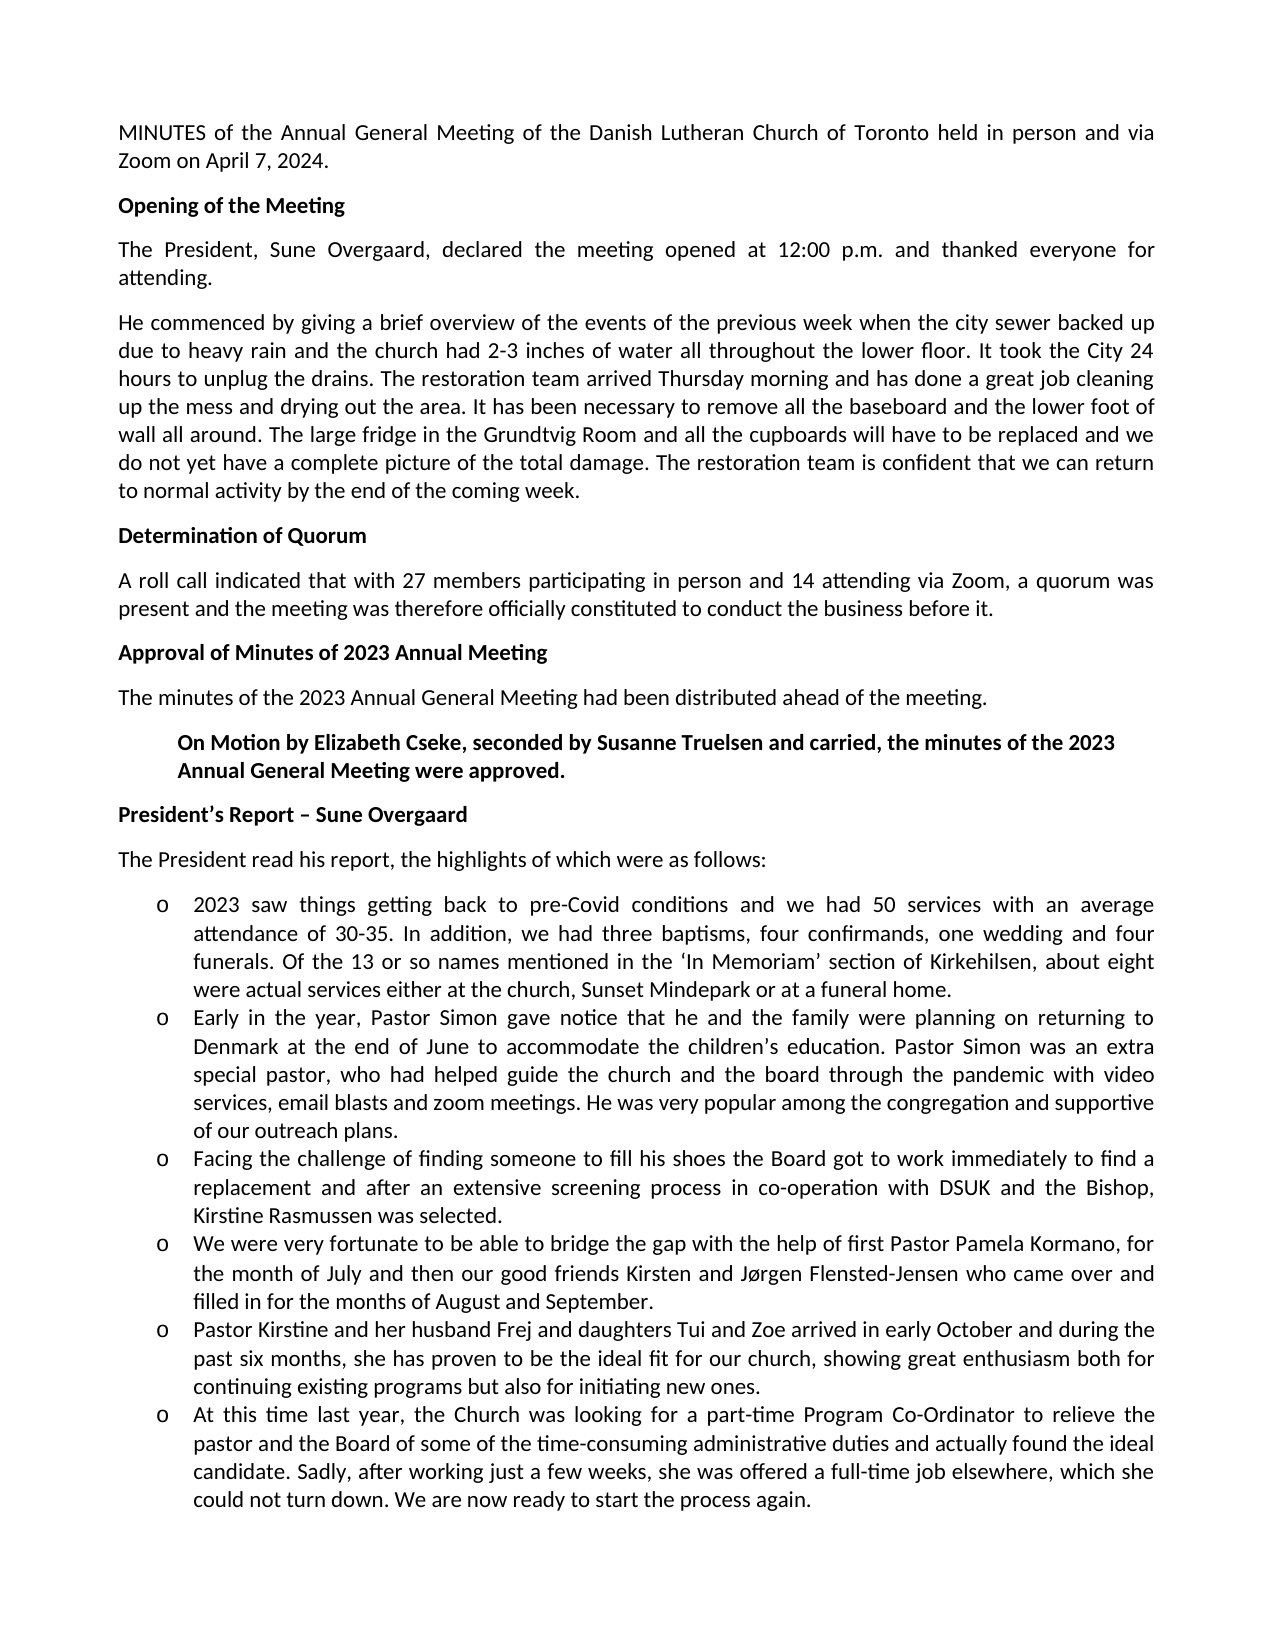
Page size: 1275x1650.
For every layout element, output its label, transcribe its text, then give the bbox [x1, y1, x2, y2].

text The President, Sune Overgaard, declared the meeting opened at 12:00 p.m. and thanked everyone for attending. [118, 236, 1157, 292]
text The minutes of the 2023 Annual General Meeting had been distributed ahead of the meeting. [118, 683, 1157, 711]
list At this time last year, the Church was looking for a part-time Program Co-Ordinator to relieve the pastor and the Board of some of the time-consuming administrative duties and actually found the ideal candidate. Sadly, after working just a few weeks, she was offered a full-time job elsewhere, which she could not turn down. We are now ready to start the process again. [156, 1400, 1157, 1513]
list Early in the year, Pastor Simon gave notice that he and the family were planning on returning to Denmark at the end of June to accommodate the children’s education. Pastor Simon was an extra special pastor, who had helped guide the church and the board through the pandemic with video services, email blasts and zoom meetings. He was very popular among the congregation and supportive of our outreach plans. [156, 1003, 1157, 1144]
text The President read his report, the highlights of which were as follows: [118, 845, 1157, 873]
list Pastor Kirstine and her husband Frej and daughters Tui and Zoe arrived in early October and during the past six months, she has proven to be the ideal fit for our church, showing great enthusiasm both for continuing existing programs but also for initiating new ones. [156, 1315, 1157, 1400]
text On Motion by Elizabeth Cseke, seconded by Susanne Truelsen and carried, the minutes of the 2023 Annual General Meeting were approved. [177, 728, 1157, 784]
text Opening of the Meeting [118, 191, 1157, 219]
list Facing the challenge of finding someone to fill his shoes the Board got to work immediately to find a replacement and after an extensive screening process in co-operation with DSUK and the Bishop, Kirstine Rasmussen was selected. [156, 1144, 1157, 1229]
text MINUTES of the Annual General Meeting of the Danish Lutheran Church of Toronto held in person and via Zoom on April 7, 2024. [118, 118, 1157, 174]
text Determination of Quorum [118, 521, 1157, 549]
text President’s Report – Sune Overgaard [118, 801, 1157, 828]
text A roll call indicated that with 27 members participating in person and 14 attending via Zoom, a quorum was present and the meeting was therefore officially constituted to conduct the business before it. [118, 566, 1157, 622]
text He commenced by giving a brief overview of the events of the previous week when the city sewer backed up due to heavy rain and the church had 2-3 inches of water all throughout the lower floor. It took the City 24 hours to unplug the drains. The restoration team arrived Thursday morning and has done a great job cleaning up the mess and drying out the area. It has been necessary to remove all the baseboard and the lower foot of wall all around. The large fridge in the Grundtvig Room and all the cupboards will have to be replaced and we do not yet have a complete picture of the total damage. The restoration team is confident that we can return to normal activity by the end of the coming week. [118, 308, 1157, 504]
list 2023 saw things getting back to pre-Covid conditions and we had 50 services with an average attendance of 30-35. In addition, we had three baptisms, four confirmands, one wedding and four funerals. Of the 13 or so names mentioned in the ‘In Memoriam’ section of Kirkehilsen, about eight were actual services either at the church, Sunset Mindepark or at a funeral home. [156, 890, 1157, 1003]
list We were very fortunate to be able to bridge the gap with the help of first Pastor Pamela Kormano, for the month of July and then our good friends Kirsten and Jørgen Flensted-Jensen who came over and filled in for the months of August and September. [156, 1229, 1157, 1315]
text Approval of Minutes of 2023 Annual Meeting [118, 638, 1157, 666]
